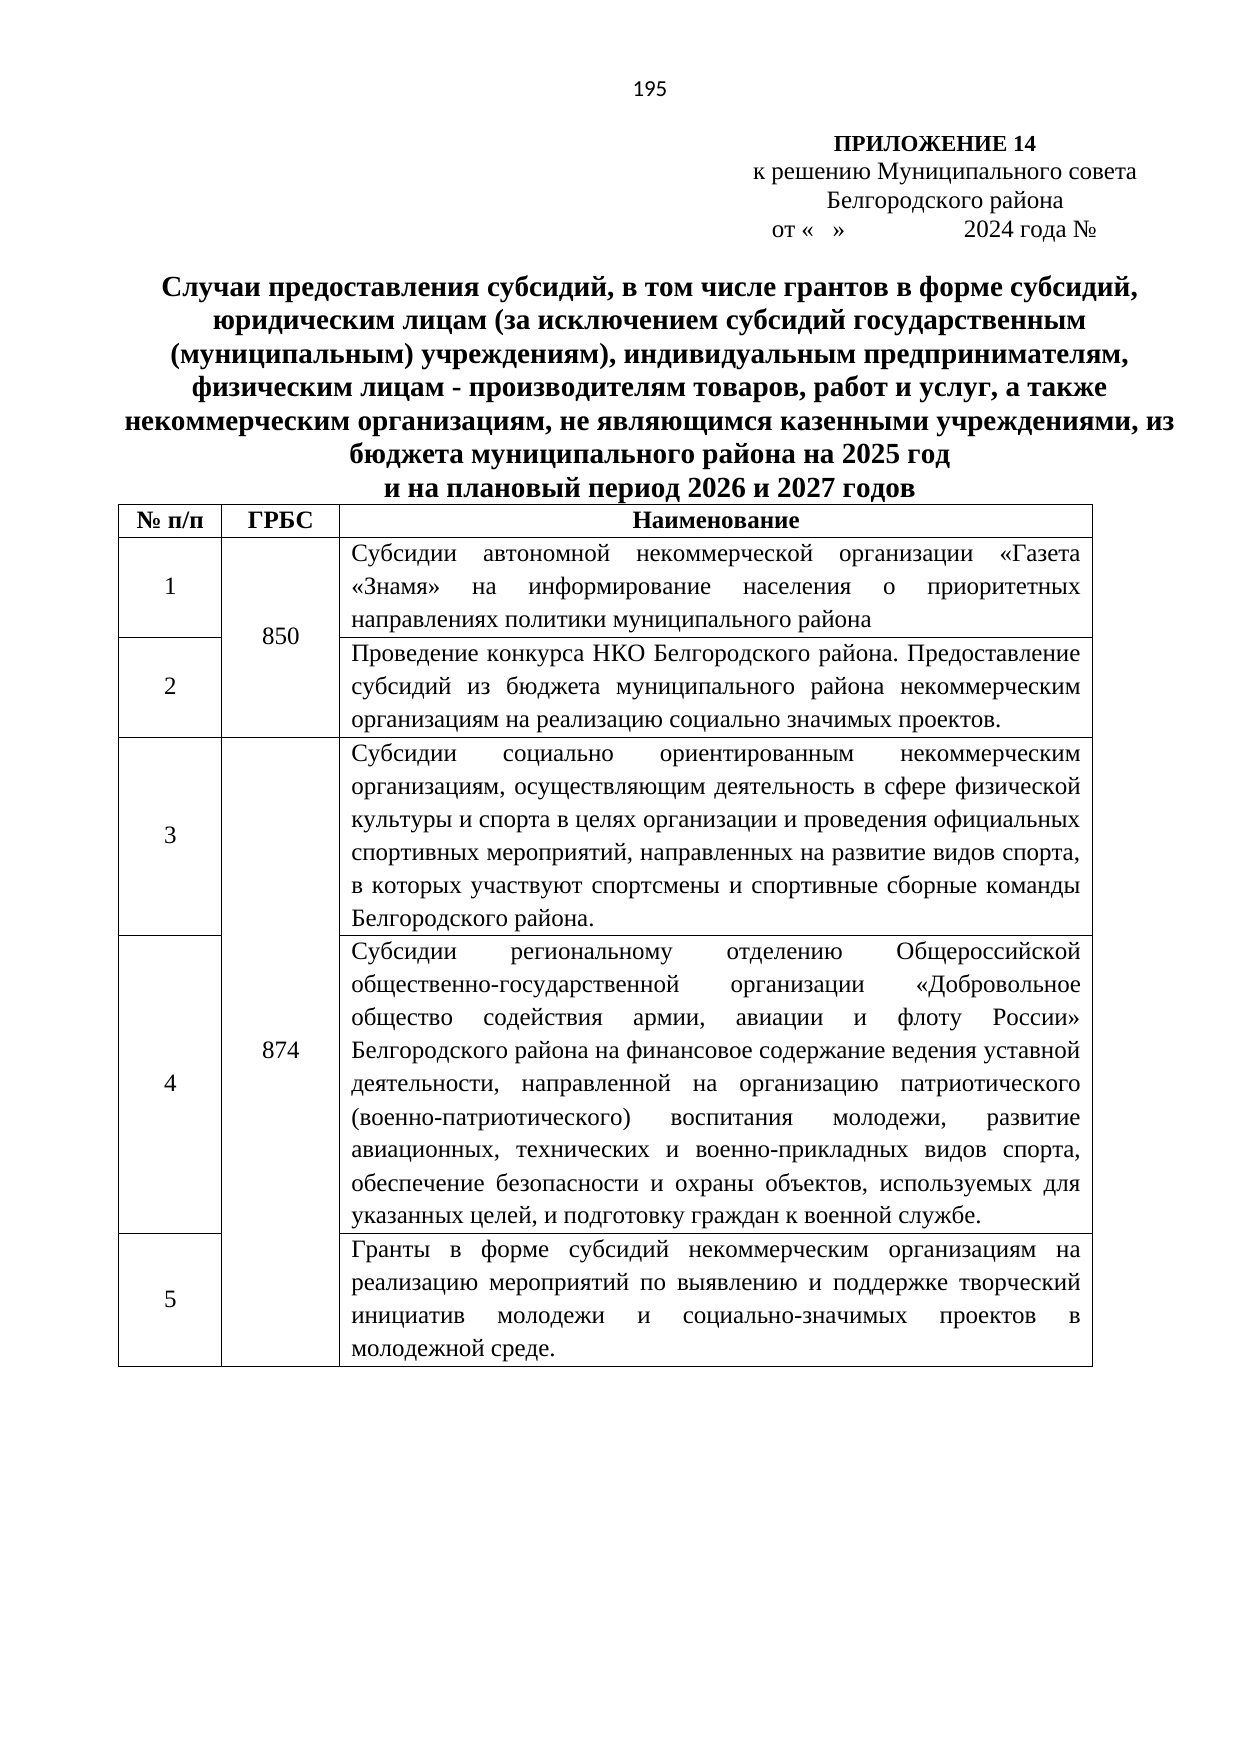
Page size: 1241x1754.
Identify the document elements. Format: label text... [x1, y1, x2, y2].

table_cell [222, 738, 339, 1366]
text к решению Муниципального совета Белгородского района [709, 156, 1181, 214]
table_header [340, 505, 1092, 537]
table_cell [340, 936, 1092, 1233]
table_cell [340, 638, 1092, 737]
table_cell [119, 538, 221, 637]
text от « » 2024 года № [251, 214, 1174, 242]
text Случаи предоставления субсидий, в том числе грантов в форме субсидий, юридическим лицам (за исключением субсидий государственным (муниципальным) учреждениям), индивидуальным предпринимателям, физическим лицам - производителям товаров, работ и услуг, а также некоммерческим организациям, не являющимся казенными учреждениями, из бюджета муниципального района на 2025 год [118, 269, 1181, 470]
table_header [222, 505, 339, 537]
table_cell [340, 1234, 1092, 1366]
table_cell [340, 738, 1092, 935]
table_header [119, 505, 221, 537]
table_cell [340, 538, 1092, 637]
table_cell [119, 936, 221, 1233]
text и на плановый период 2026 и 2027 годов [118, 470, 1181, 504]
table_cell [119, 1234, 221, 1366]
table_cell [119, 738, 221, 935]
text Приложение 14 [782, 130, 1181, 156]
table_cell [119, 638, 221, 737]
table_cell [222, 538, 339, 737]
